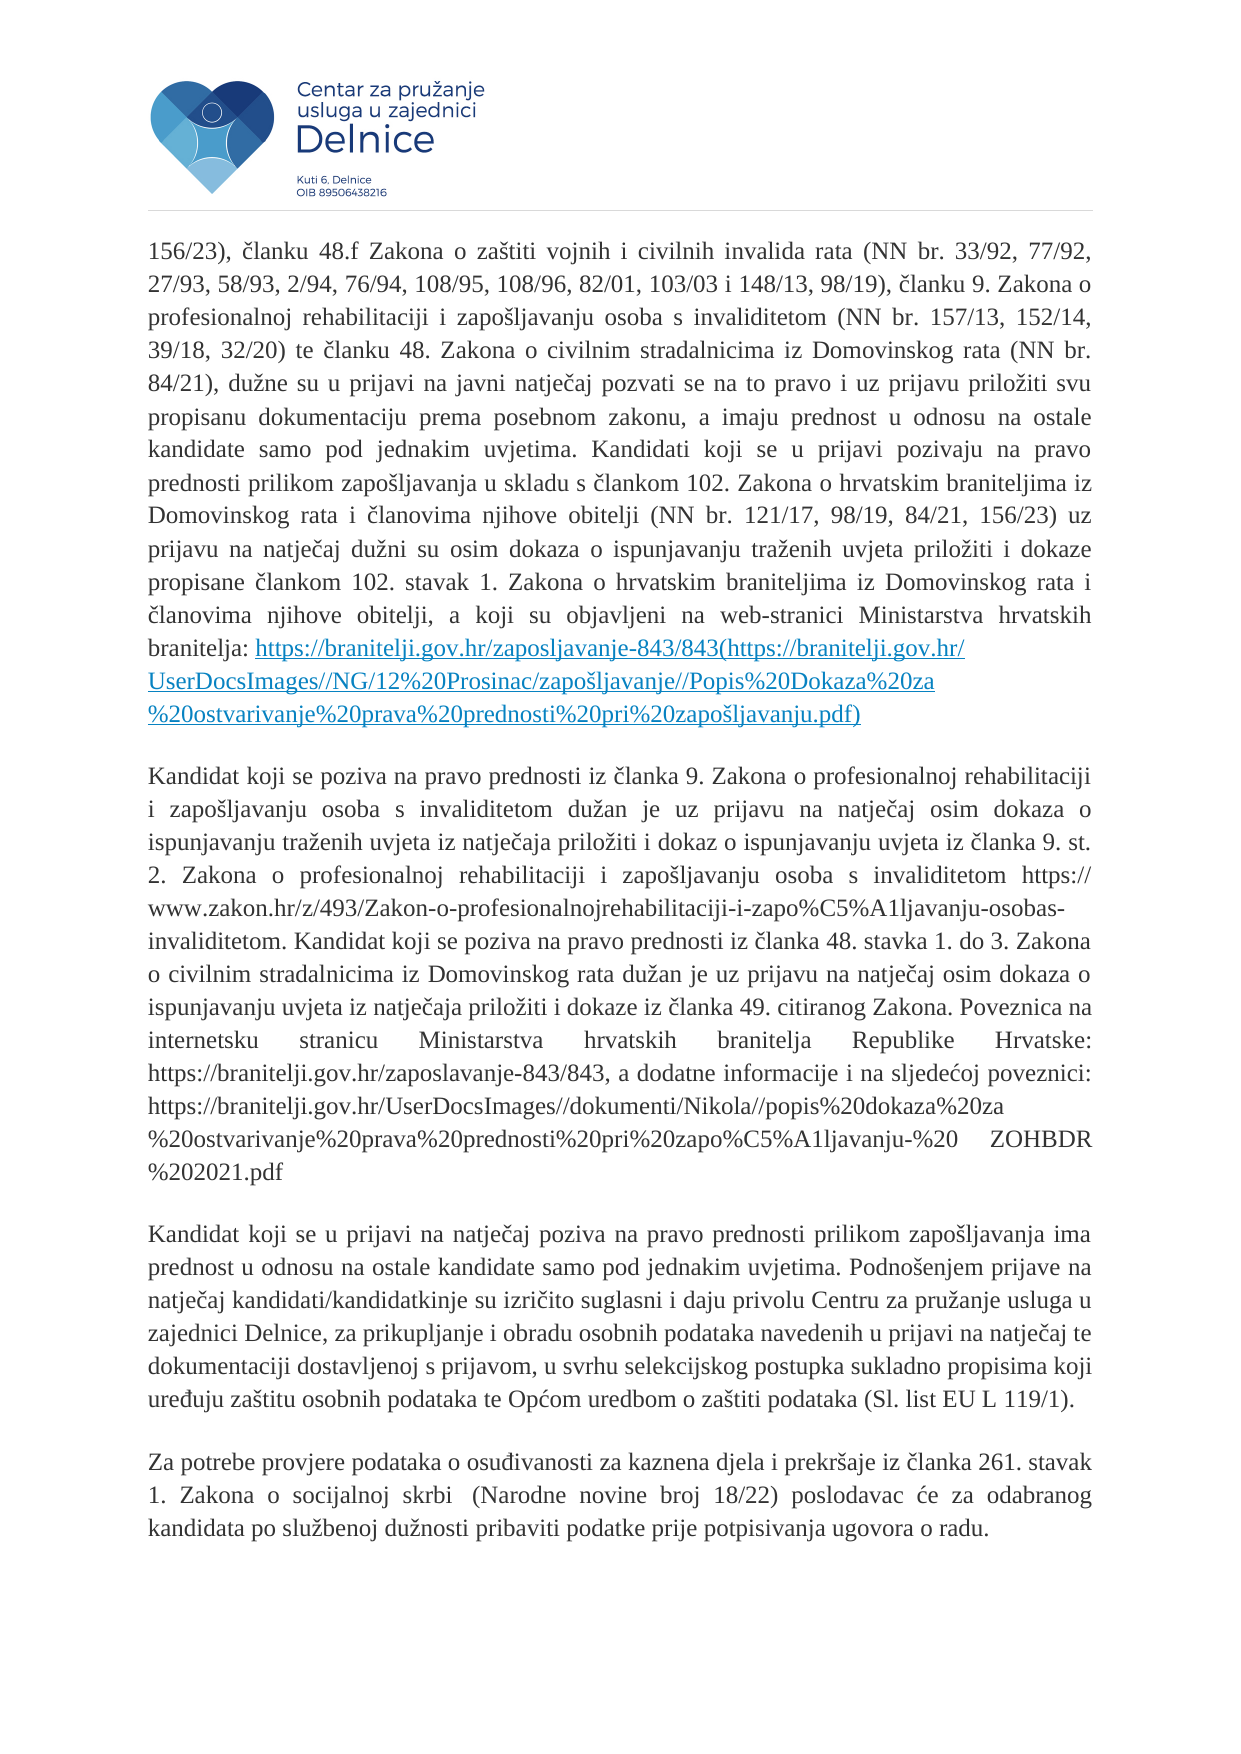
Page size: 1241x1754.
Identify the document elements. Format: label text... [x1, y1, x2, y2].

picture [650, 642, 656, 650]
picture [634, 705, 646, 722]
text Kandidat koji se poziva na pravo prednosti iz članka 9. Zakona o profesionalnoj rehabilitaciji i zapošljavanju osoba s invaliditetom dužan je uz prijavu na natječaj osim dokaza o ispunjavanju traženih uvjeta iz natječaja priložiti i dokaz o ispunjavanju uvjeta iz članka 9. st. 2. Zakona o profesionalnoj rehabilitaciji i zapošljavanju osoba s invaliditetom https:// www.zakon.hr/z/493/Zakon-o-profesionalnojrehabilitaciji-i-zapo%C5%A1ljavanju-osobas-invaliditetom. Kandidat koji se poziva na pravo prednosti iz članka 48. stavka 1. do 3. Zakona o civilnim stradalnicima iz Domovinskog rata dužan je uz prijavu na natječaj osim dokaza o ispunjavanju uvjeta iz natječaja priložiti i dokaze iz članka 49. citiranog Zakona. Poveznica na internetsku stranicu Ministarstva hrvatskih branitelja Republike Hrvatske: https://branitelji.gov.hr/zaposlavanje-843/843, a dodatne informacije i na sljedećoj poveznici: https://branitelji.gov.hr/UserDocsImages//dokumenti/Nikola//popis%20dokaza%20za%20ostvarivanje%20prava%20prednosti%20pri%20zapo%C5%A1ljavanju-%20 ZOHBDR%202021.pdf [148, 761, 1093, 1186]
picture [405, 672, 417, 689]
picture [782, 643, 788, 656]
picture [317, 643, 323, 656]
picture [871, 672, 883, 689]
picture [749, 672, 761, 689]
picture [310, 643, 316, 656]
picture [344, 673, 349, 683]
text Za potrebe provjere podataka o osuđivanosti za kaznena djela i prekršaje iz članka 261. stavak 1. Zakona o socijalnoj skrbi (Narodne novine broj 18/22) poslodavac će za odabranog kandidata po službenoj dužnosti pribaviti podatke prije potpisivanja ugovora o radu. [148, 1447, 1093, 1541]
picture [320, 705, 332, 722]
picture [560, 705, 572, 722]
text Kandidat koji se u prijavi na natječaj poziva na pravo prednosti prilikom zapošljavanja ima prednost u odnosu na ostale kandidate samo pod jednakim uvjetima. Podnošenjem prijave na natječaj kandidati/kandidatkinje su izričito suglasni i daju privolu Centru za pružanje usluga u zajednici Delnice, za prikupljanje i obradu osobnih podataka navedenih u prijavi na natječaj te dokumentaciji dostavljenoj s prijavom, u svrhu selekcijskog postupka sukladno propisima koji uređuju zaštitu osobnih podataka te Općom uredbom o zaštiti podataka (Sl. list EU L 119/1). [148, 1219, 1093, 1413]
picture [147, 73, 499, 208]
picture [422, 705, 434, 722]
picture [694, 642, 700, 650]
picture [152, 705, 164, 722]
